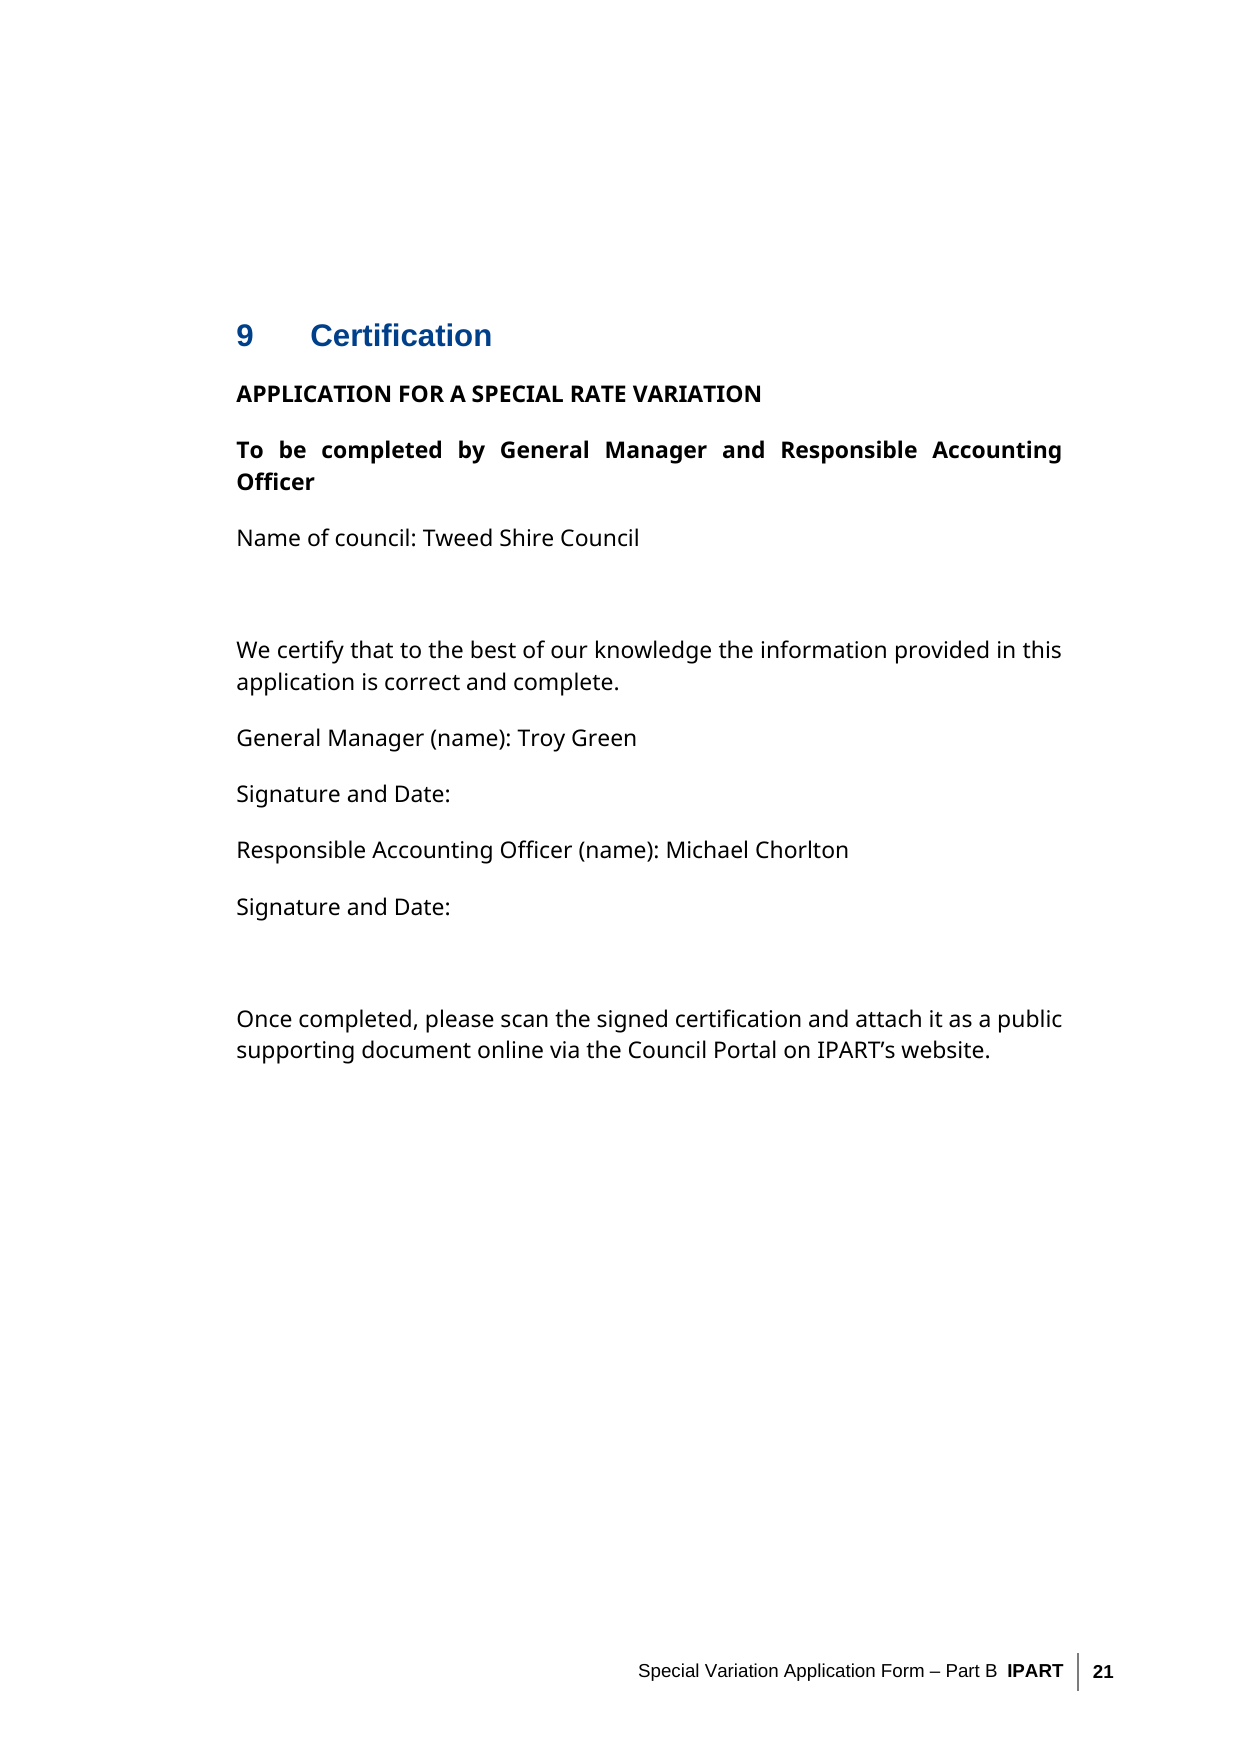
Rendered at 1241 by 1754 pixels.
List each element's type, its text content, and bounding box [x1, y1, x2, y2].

text Once completed, please scan the signed certification and attach it as a public supporting document online via the Council Portal on IPART’s website. [236, 1003, 1063, 1065]
text To be completed by General Manager and Responsible Accounting Officer [236, 434, 1063, 497]
text General Manager (name): Troy Green [236, 722, 1063, 753]
text APPLICATION FOR A SPECIAL RATE VARIATION [236, 378, 1063, 409]
text Signature and Date: [236, 778, 1063, 809]
text Responsible Accounting Officer (name): Michael Chorlton [236, 834, 1063, 865]
text Signature and Date: [236, 890, 1063, 922]
subtitle Certification [236, 311, 1063, 353]
text We certify that to the best of our knowledge the information provided in this application is correct and complete. [236, 634, 1063, 697]
text Name of council: Tweed Shire Council [236, 522, 1063, 553]
